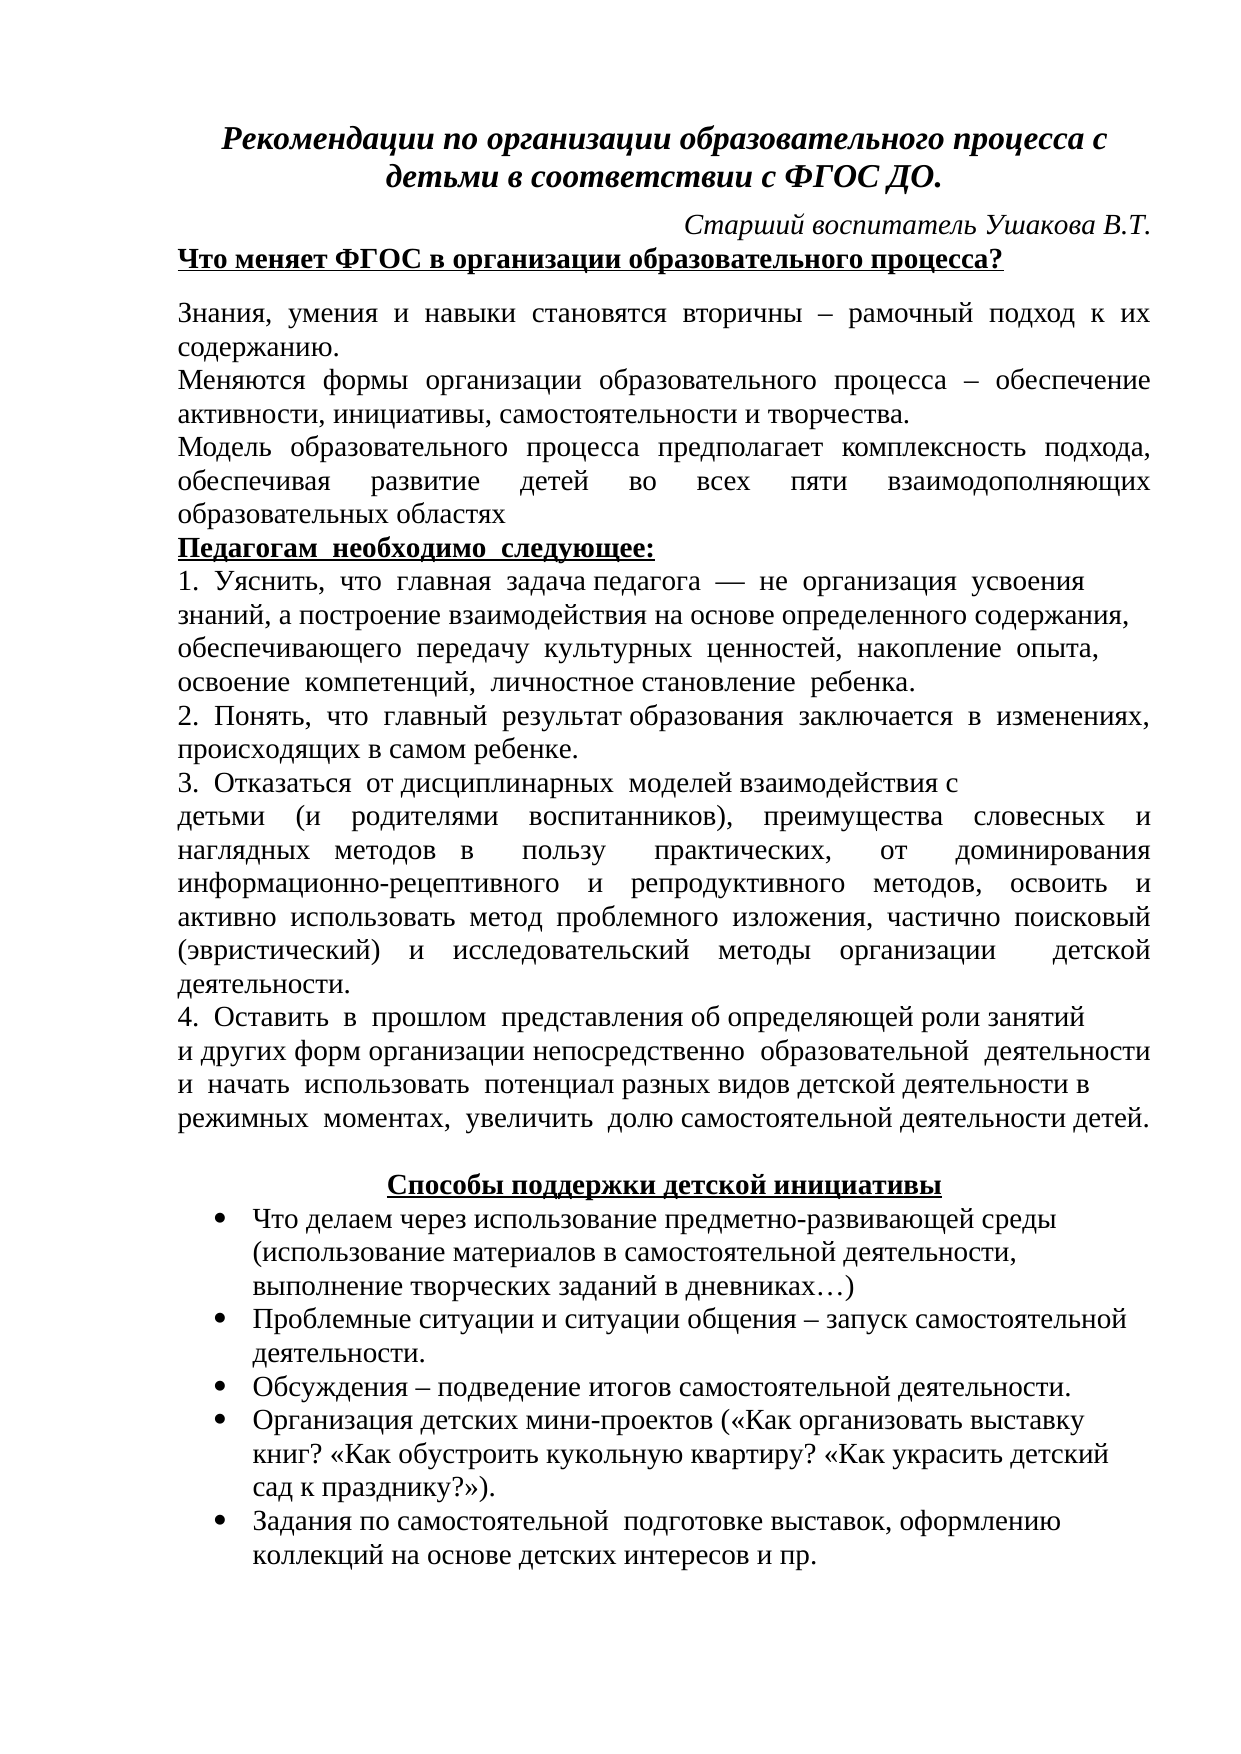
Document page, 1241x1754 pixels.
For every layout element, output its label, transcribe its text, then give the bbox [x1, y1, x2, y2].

list Организация детских мини-проектов («Как организовать выставку книг? «Как обустроить кукольную квартиру? «Как украсить детский сад к празднику?»). [215, 1402, 1152, 1503]
text детьми (и родителями воспитанников), преимущества словесных и наглядных методов в пользу практических, от доминирования информационно-рецептивного и репродуктивного методов, освоить и активно использовать метод проблемного изложения, частично поисковый (эвристический) и исследовательский методы организации детской деятельности. [177, 798, 1152, 999]
text 2. Понять, что главный результат образования заключается в изменениях, происходящих в самом ребенке. [177, 698, 1152, 765]
list Проблемные ситуации и ситуации общения – запуск самостоятельной деятельности. [215, 1302, 1152, 1369]
list Задания по самостоятельной подготовке выставок, оформлению коллекций на основе детских интересов и пр. [215, 1503, 1152, 1570]
text 1. Уяснить, что главная задача педагога — не организация усвоения [177, 563, 1152, 597]
text Что меняет ФГОС в организации образовательного процесса? [177, 241, 1152, 274]
text режимных моментах, увеличить долю самостоятельной деятельности детей. [177, 1100, 1152, 1134]
text Меняются формы организации образовательного процесса – обеспечение активности, инициативы, самостоятельности и творчества. [177, 362, 1152, 429]
text Старший воспитатель Ушакова В.Т. [177, 207, 1152, 241]
text 4. Оставить в прошлом представления об определяющей роли занятий [177, 999, 1152, 1033]
text Способы поддержки детской инициативы [177, 1167, 1152, 1201]
text обеспечивающего передачу культурных ценностей, накопление опыта, [177, 631, 1152, 664]
text Педагогам необходимо следующее: [177, 530, 1152, 563]
text 3. Отказаться от дисциплинарных моделей взаимодействия с [177, 765, 1152, 798]
text освоение компетенций, личностное становление ребенка. [177, 664, 1152, 698]
text Рекомендации по организации образовательного процесса с детьми в соответствии с ФГОС ДО. [177, 118, 1152, 195]
text и других форм организации непосредственно образовательной деятельности и начать использовать потенциал разных видов детской деятельности в [177, 1033, 1152, 1100]
text Модель образовательного процесса предполагает комплексность подхода, обеспечивая развитие детей во всех пяти взаимодополняющих образовательных областях [177, 429, 1152, 530]
text знаний, а построение взаимодействия на основе определенного содержания, [177, 597, 1152, 631]
text Знания, умения и навыки становятся вторичны – рамочный подход к их содержанию. [177, 295, 1152, 362]
list Обсуждения – подведение итогов самостоятельной деятельности. [215, 1369, 1152, 1402]
list Что делаем через использование предметно-развивающей среды (использование материалов в самостоятельной деятельности, выполнение творческих заданий в дневниках…) [215, 1201, 1152, 1302]
